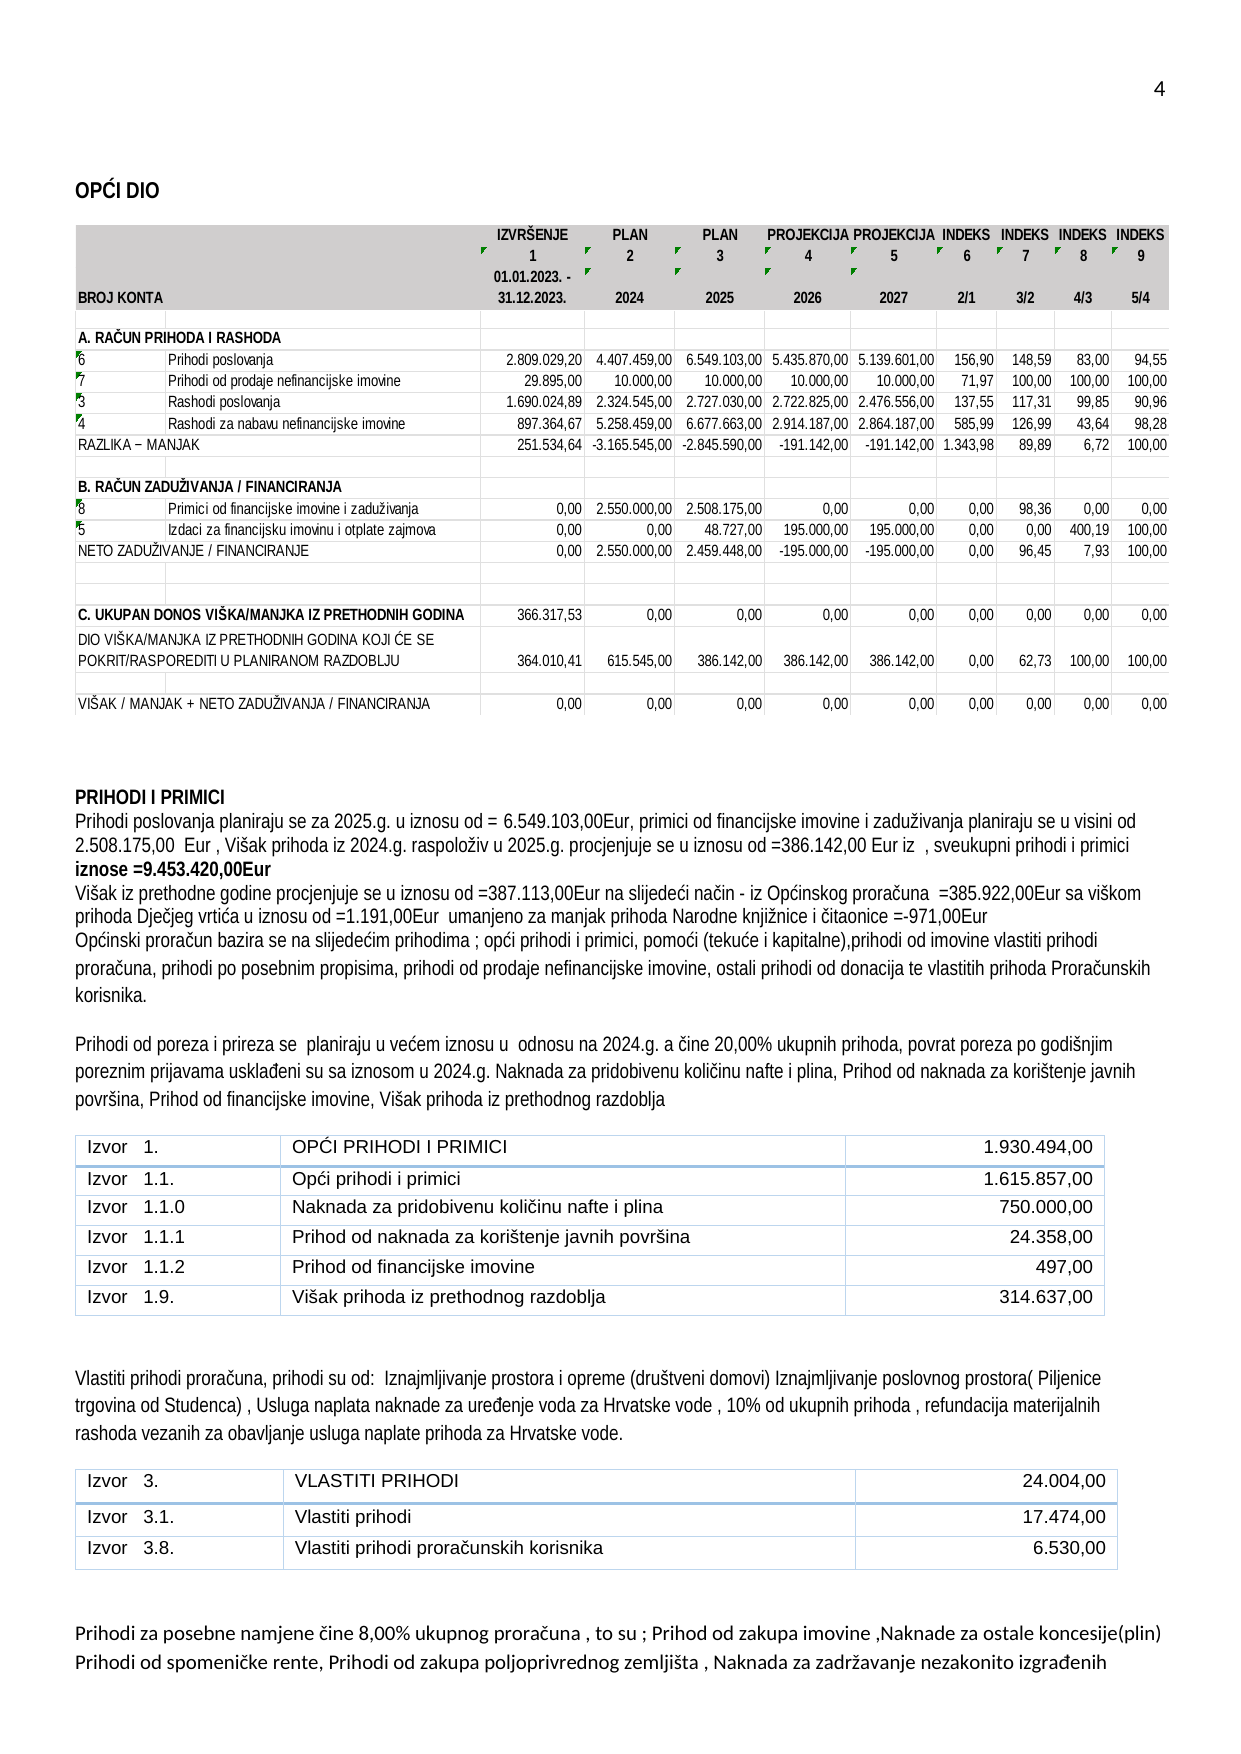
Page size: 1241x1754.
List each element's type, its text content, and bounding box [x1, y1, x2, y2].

table_cell 17.474,00 [856, 1505, 1117, 1536]
table_cell Vlastiti prihodi [284, 1505, 855, 1536]
table_cell Opći prihodi i primici [281, 1168, 845, 1195]
table_cell Vlastiti prihodi proračunskih korisnika [284, 1537, 855, 1569]
table_cell Višak prihoda iz prethodnog razdoblja [281, 1286, 845, 1314]
table_cell 750.000,00 [846, 1196, 1104, 1225]
table_cell Prihod od financijske imovine [281, 1256, 845, 1284]
table_cell 1.615.857,00 [846, 1168, 1104, 1195]
text Prihodi poslovanja planiraju se za 2025.g. u iznosu od = 6.549.103,00Eur, primici od financijske imovine i zaduživanja planiraju se u visini od 2.508.175,00 Eur , Višak prihoda iz 2024.g. raspoloživ u 2025.g. procjenjuje se u iznosu od =386.142,00 Eur iz , sveukupni prihodi i primici iznose =9.453.420,00Eur [75, 809, 1165, 881]
table_cell Prihod od naknada za korištenje javnih površina [281, 1226, 845, 1255]
text PRIHODI I PRIMICI [75, 785, 1165, 809]
table_header 1.930.494,00 [846, 1136, 1104, 1165]
table_cell Izvor 1.1.0 [76, 1196, 280, 1225]
table_cell Izvor 1.9. [76, 1286, 280, 1314]
table_header 24.004,00 [856, 1470, 1117, 1502]
table_cell Naknada za pridobivenu količinu nafte i plina [281, 1196, 845, 1225]
table_cell Izvor 3.8. [76, 1537, 283, 1569]
text Općinski proračun bazira se na slijedećim prihodima ; opći prihodi i primici, pomoći (tekuće i kapitalne),prihodi od imovine vlastiti prihodi proračuna, prihodi po posebnim propisima, prihodi od prodaje nefinancijske imovine, ostali prihodi od donacija te vlastitih prihoda Proračunskih korisnika. [75, 928, 1165, 1007]
table_header VLASTITI PRIHODI [284, 1470, 855, 1502]
text Vlastiti prihodi proračuna, prihodi su od: Iznajmljivanje prostora i opreme (društveni domovi) Iznajmljivanje poslovnog prostora( Piljenice trgovina od Studenca) , Usluga naplata naknade za uređenje voda za Hrvatske vode , 10% od ukupnih prihoda , refundacija materijalnih rashoda vezanih za obavljanje usluga naplate prihoda za Hrvatske vode. [75, 1366, 1165, 1444]
table_cell Izvor 1.1.2 [76, 1256, 280, 1284]
table_cell Izvor 1.1. [76, 1168, 280, 1195]
text OPĆI DIO [75, 177, 1165, 203]
table_cell 497,00 [846, 1256, 1104, 1284]
table_header Izvor 3. [76, 1470, 283, 1502]
text Višak iz prethodne godine procjenjuje se u iznosu od =387.113,00Eur na slijedeći način - iz Općinskog proračuna =385.922,00Eur sa viškom prihoda Dječjeg vrtića u iznosu od =1.191,00Eur umanjeno za manjak prihoda Narodne knjižnice i čitaonice =-971,00Eur [75, 881, 1165, 928]
text Prihodi od poreza i prireza se planiraju u većem iznosu u odnosu na 2024.g. a čine 20,00% ukupnih prihoda, povrat poreza po godišnjim poreznim prijavama usklađeni su sa iznosom u 2024.g. Naknada za pridobivenu količinu nafte i plina, Prihod od naknada za korištenje javnih površina, Prihod od financijske imovine, Višak prihoda iz prethodnog razdoblja [75, 1032, 1165, 1111]
table_cell 24.358,00 [846, 1226, 1104, 1255]
table_cell 314.637,00 [846, 1286, 1104, 1314]
table_header Izvor 1. [76, 1136, 280, 1165]
table_header OPĆI PRIHODI I PRIMICI [281, 1136, 845, 1165]
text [75, 1620, 1165, 1675]
table_cell 6.530,00 [856, 1537, 1117, 1569]
table_cell Izvor 3.1. [76, 1505, 283, 1536]
table_cell Izvor 1.1.1 [76, 1226, 280, 1255]
